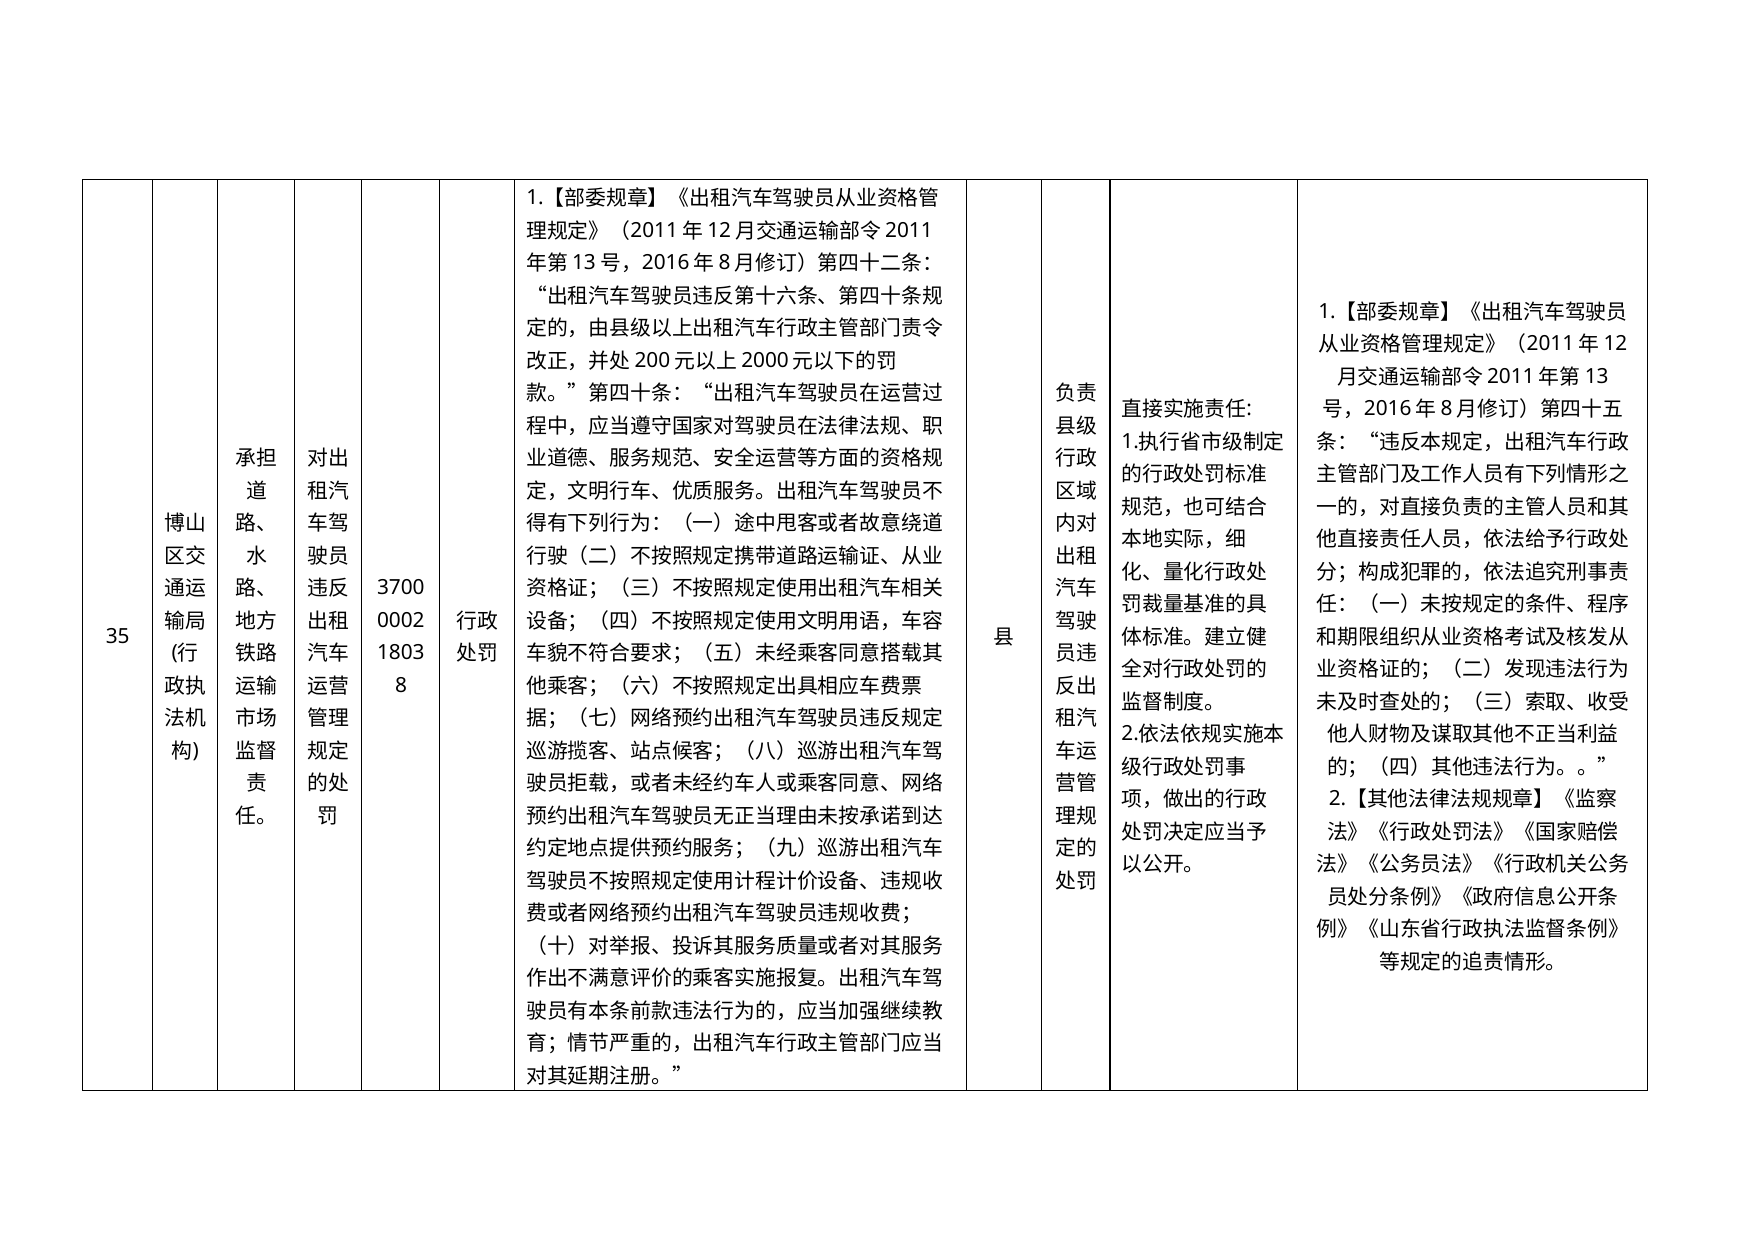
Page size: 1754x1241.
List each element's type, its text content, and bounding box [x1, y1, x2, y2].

table_cell 博山区交通运输局(行政执法机构) [153, 180, 217, 1090]
table_cell 对出租汽车驾驶员违反出租汽车运营管理规定的处罚 [295, 180, 361, 1090]
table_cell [1111, 180, 1297, 1090]
table_cell 县 [967, 180, 1041, 1090]
table_cell 行政处罚 [440, 180, 514, 1090]
table_cell 负责县级行政区域内对出租汽车驾驶员违反出租汽车运营管理规定的处罚 [1042, 180, 1109, 1090]
table_cell 35 [83, 180, 152, 1090]
table_cell 3700000218038 [362, 180, 439, 1090]
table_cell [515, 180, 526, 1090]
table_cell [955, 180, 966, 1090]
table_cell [218, 180, 294, 1090]
